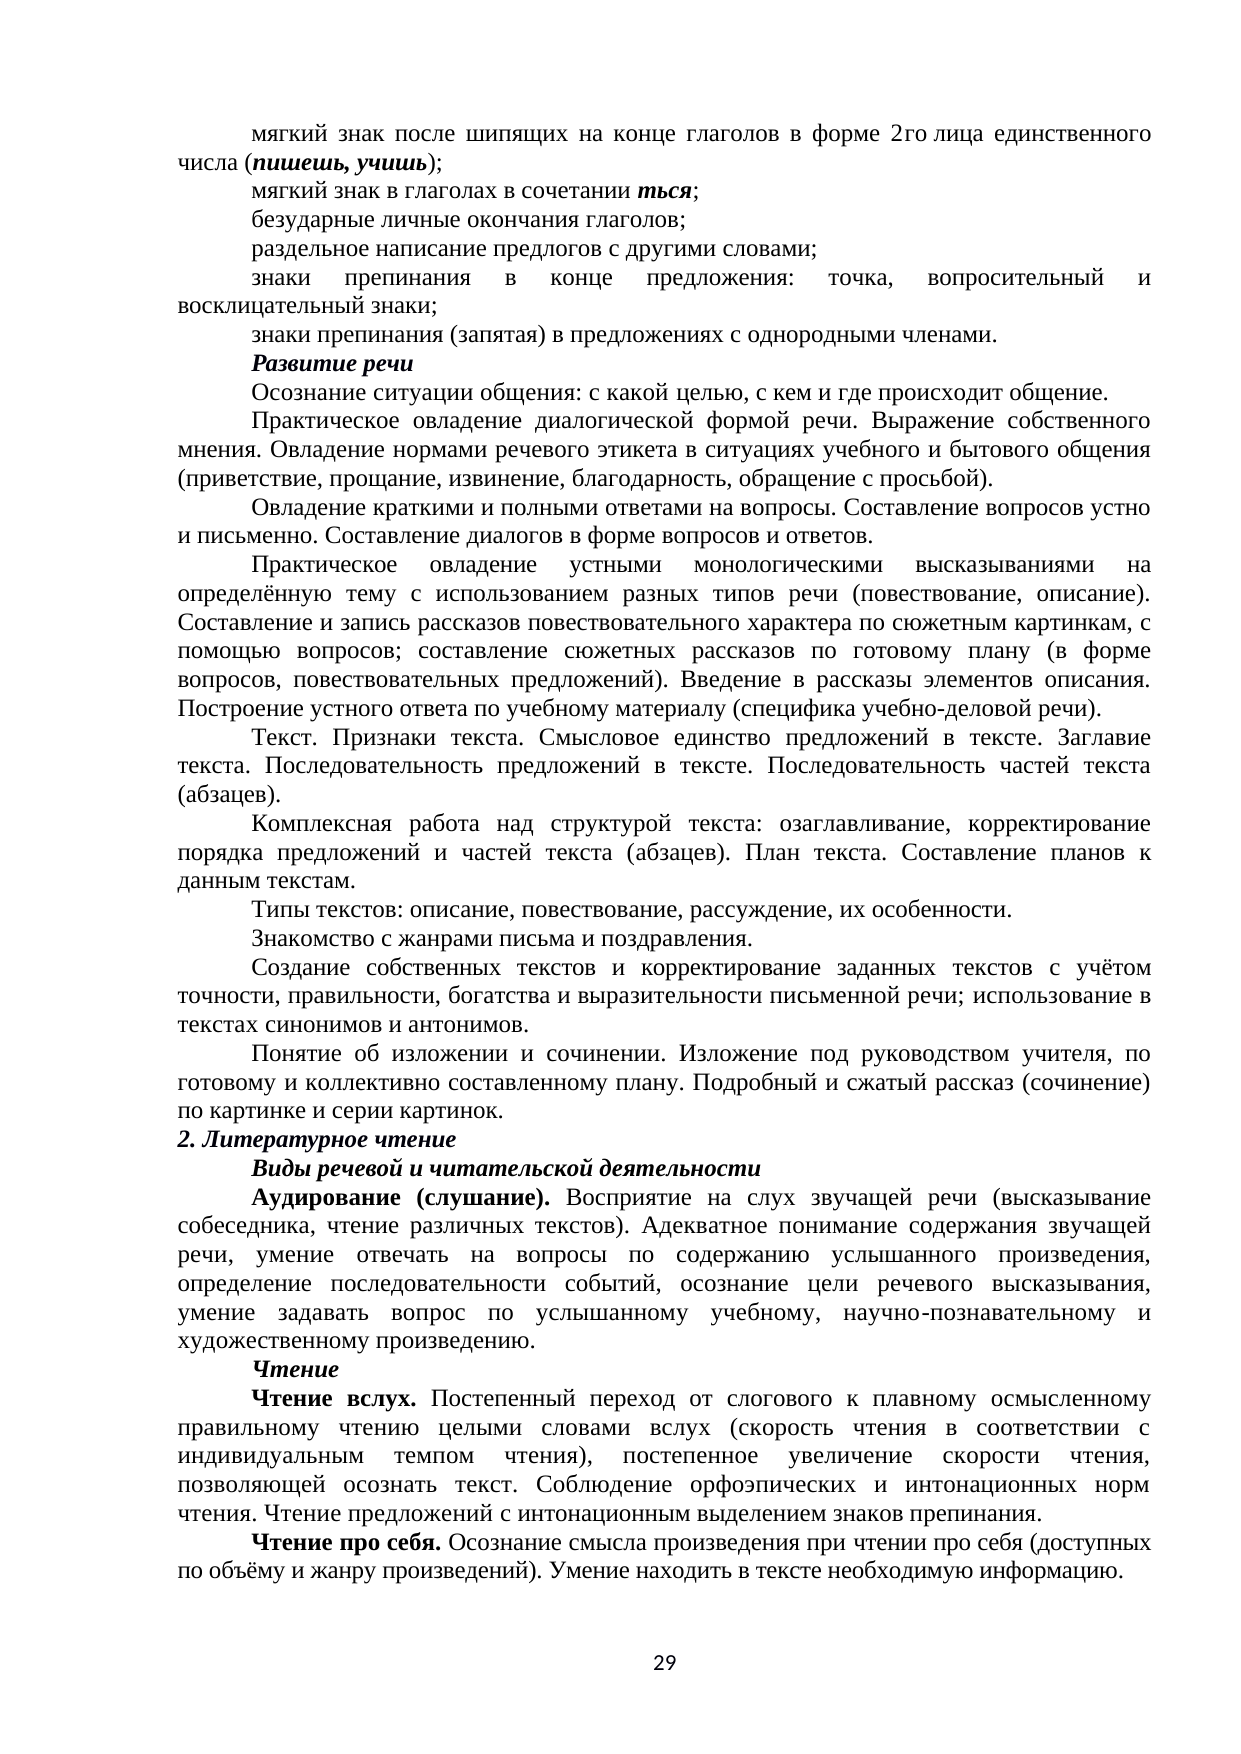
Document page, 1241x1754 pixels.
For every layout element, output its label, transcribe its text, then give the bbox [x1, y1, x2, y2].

text Овладение краткими и полными ответами на вопросы. Составление вопросов устно и письменно. Составление диалогов в форме вопросов и ответов. [177, 492, 1152, 549]
text Создание собственных текстов и корректирование заданных текстов с учётом точности, правильности, богатства и выразительности письменной речи; использование в текстах синонимов и антонимов. [177, 952, 1152, 1038]
text Виды речевой и читательской деятельности [177, 1153, 1152, 1182]
text Практическое овладение устными монологическими высказываниями на определённую тему с использованием разных типов речи (повествование, описание). Составление и запись рассказов повествовательного характера по сюжетным картинкам, с помощью вопросов; составление сюжетных рассказов по готовому плану (в форме вопросов, повествовательных предложений). Введение в рассказы элементов описания. Построение устного ответа по учебному материалу (специфика учебно-деловой речи). [177, 549, 1152, 722]
text Чтение [177, 1354, 1152, 1383]
text мягкий знак в глаголах в сочетании ­ться; [177, 176, 1152, 204]
text Комплексная работа над структурой текста: озаглавливание, корректирование порядка предложений и частей текста (абзацев). План текста. Составление планов к данным текстам. [177, 808, 1152, 894]
text Понятие об изложении и сочинении. Изложение под руководством учителя, по готовому и коллективно составленному плану. Подробный и сжатый рассказ (сочинение) по картинке и серии картинок. [177, 1038, 1152, 1124]
text знаки препинания (запятая) в предложениях с однородными членами. [177, 319, 1152, 348]
text безударные личные окончания глаголов; [177, 204, 1152, 233]
text 2. Литературное чтение [177, 1124, 1152, 1153]
text знаки препинания в конце предложения: точка, вопросительный и восклицательный знаки; [177, 262, 1152, 319]
text Чтение про себя. Осознание смысла произведения при чтении про себя (доступных по объёму и жанру произведений). Умение находить в тексте необходимую информацию. [177, 1527, 1152, 1584]
text Аудирование (слушание). Восприятие на слух звучащей речи (высказывание собеседника, чтение различных текстов). Адекватное понимание содержания звучащей речи, умение отвечать на вопросы по содержанию услышанного произведения, определение последовательности событий, осознание цели речевого высказывания, умение задавать вопрос по услышанному учебному, научно-познавательному и художественному произведению. [177, 1182, 1152, 1354]
text Типы текстов: описание, повествование, рассуждение, их особенности. [177, 894, 1152, 923]
text раздельное написание предлогов с другими словами; [177, 233, 1152, 262]
text Чтение вслух. Постепенный переход от слогового к плавному осмысленному правильному чтению целыми словами вслух (скорость чтения в соответствии с индивидуальным темпом чтения), постепенное увеличение скорости чтения, позволяющей осознать текст. Соблюдение орфоэпических и интонационных норм чтения. Чтение предложений с интонационным выделением знаков препинания. [177, 1383, 1152, 1527]
text Развитие речи [177, 348, 1152, 377]
text Знакомство с жанрами письма и поздравления. [177, 923, 1152, 952]
text мягкий знак после шипящих на конце глаголов в форме 2­го лица единственного числа (пишешь, учишь); [177, 118, 1152, 176]
text Осознание ситуации общения: с какой целью, с кем и где происходит общение. [177, 377, 1152, 406]
text Практическое овладение диалогической формой речи. Выражение собственного мнения. Овладение нормами речевого этикета в ситуациях учебного и бытового общения (приветствие, прощание, извинение, благодарность, обращение с просьбой). [177, 406, 1152, 492]
text Текст. Признаки текста. Смысловое единство предложений в тексте. Заглавие текста. Последовательность предложений в тексте. Последовательность частей текста (абзацев). [177, 722, 1152, 808]
